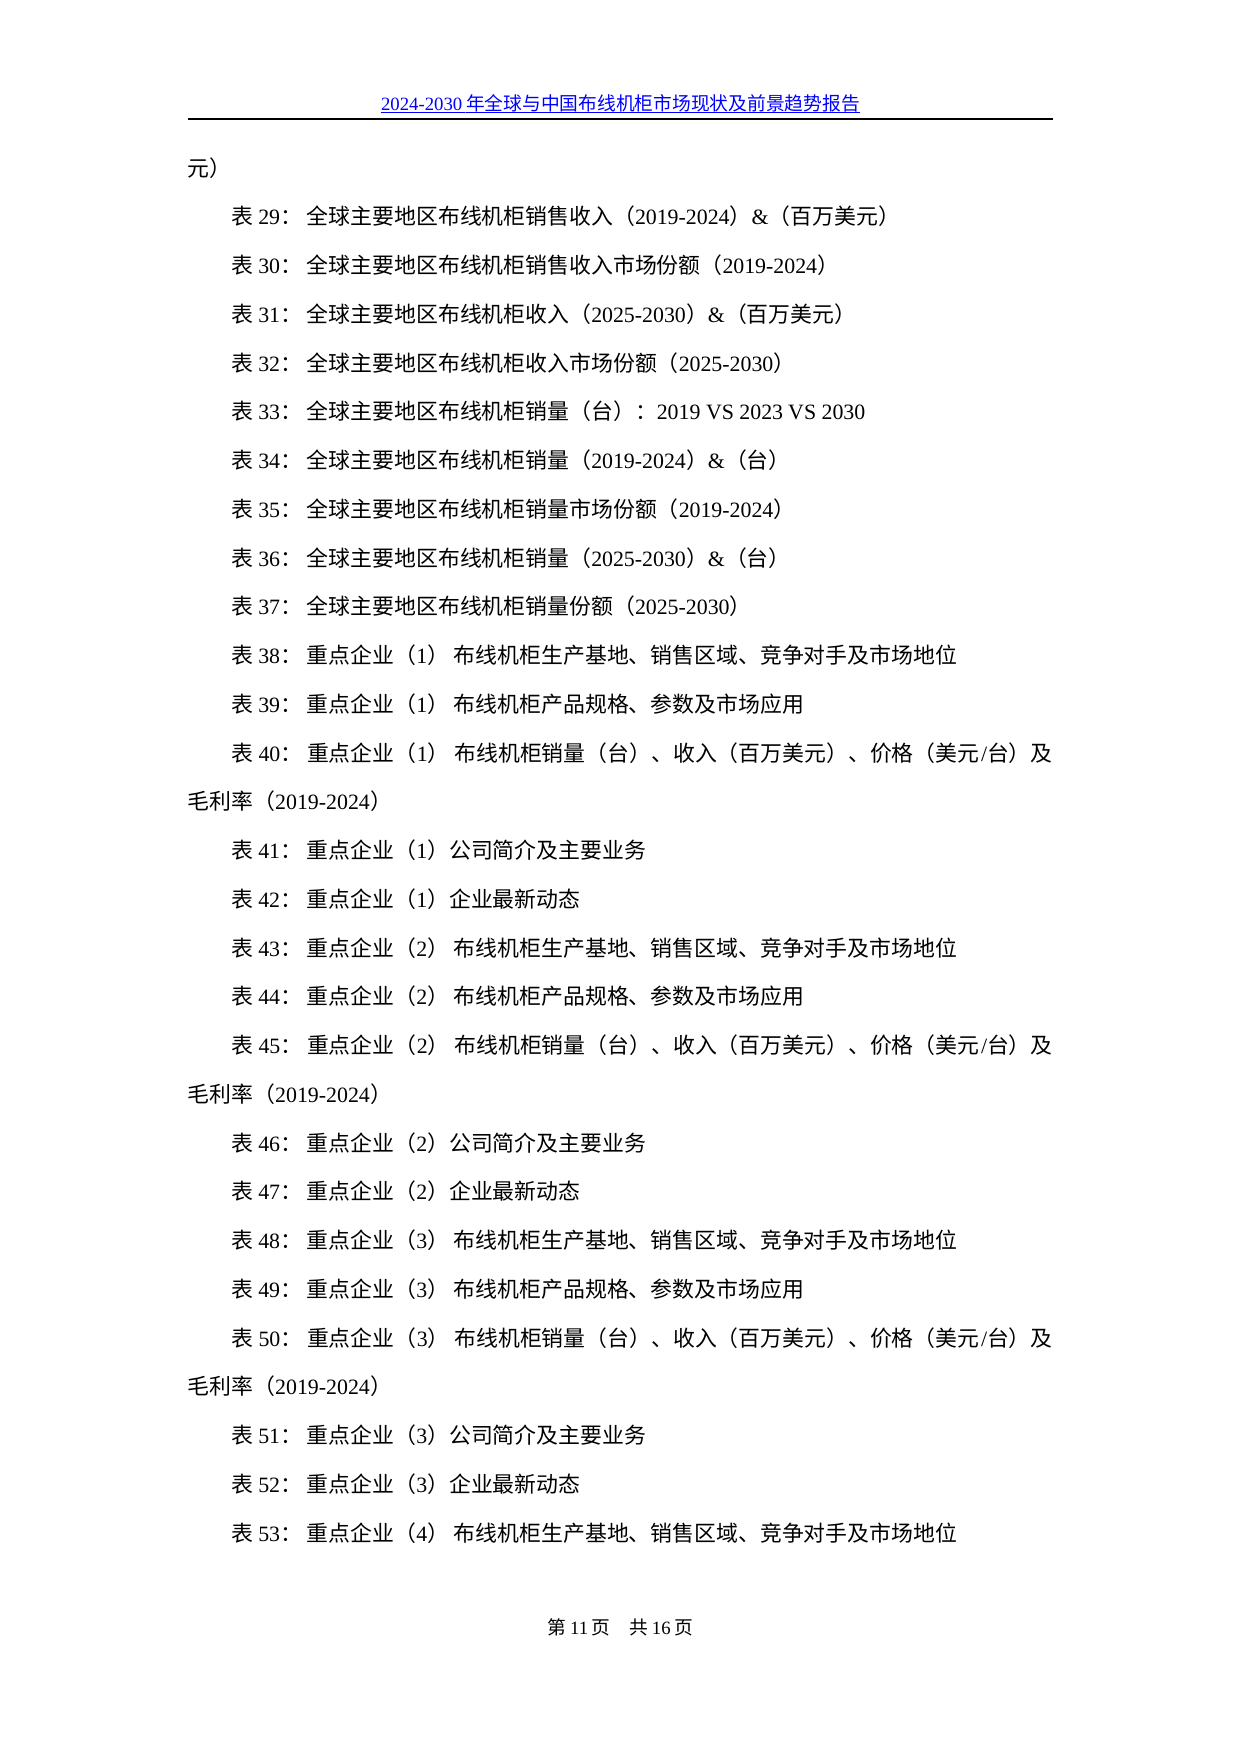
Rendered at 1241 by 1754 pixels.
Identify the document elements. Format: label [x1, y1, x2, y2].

text [187, 150, 1053, 1548]
